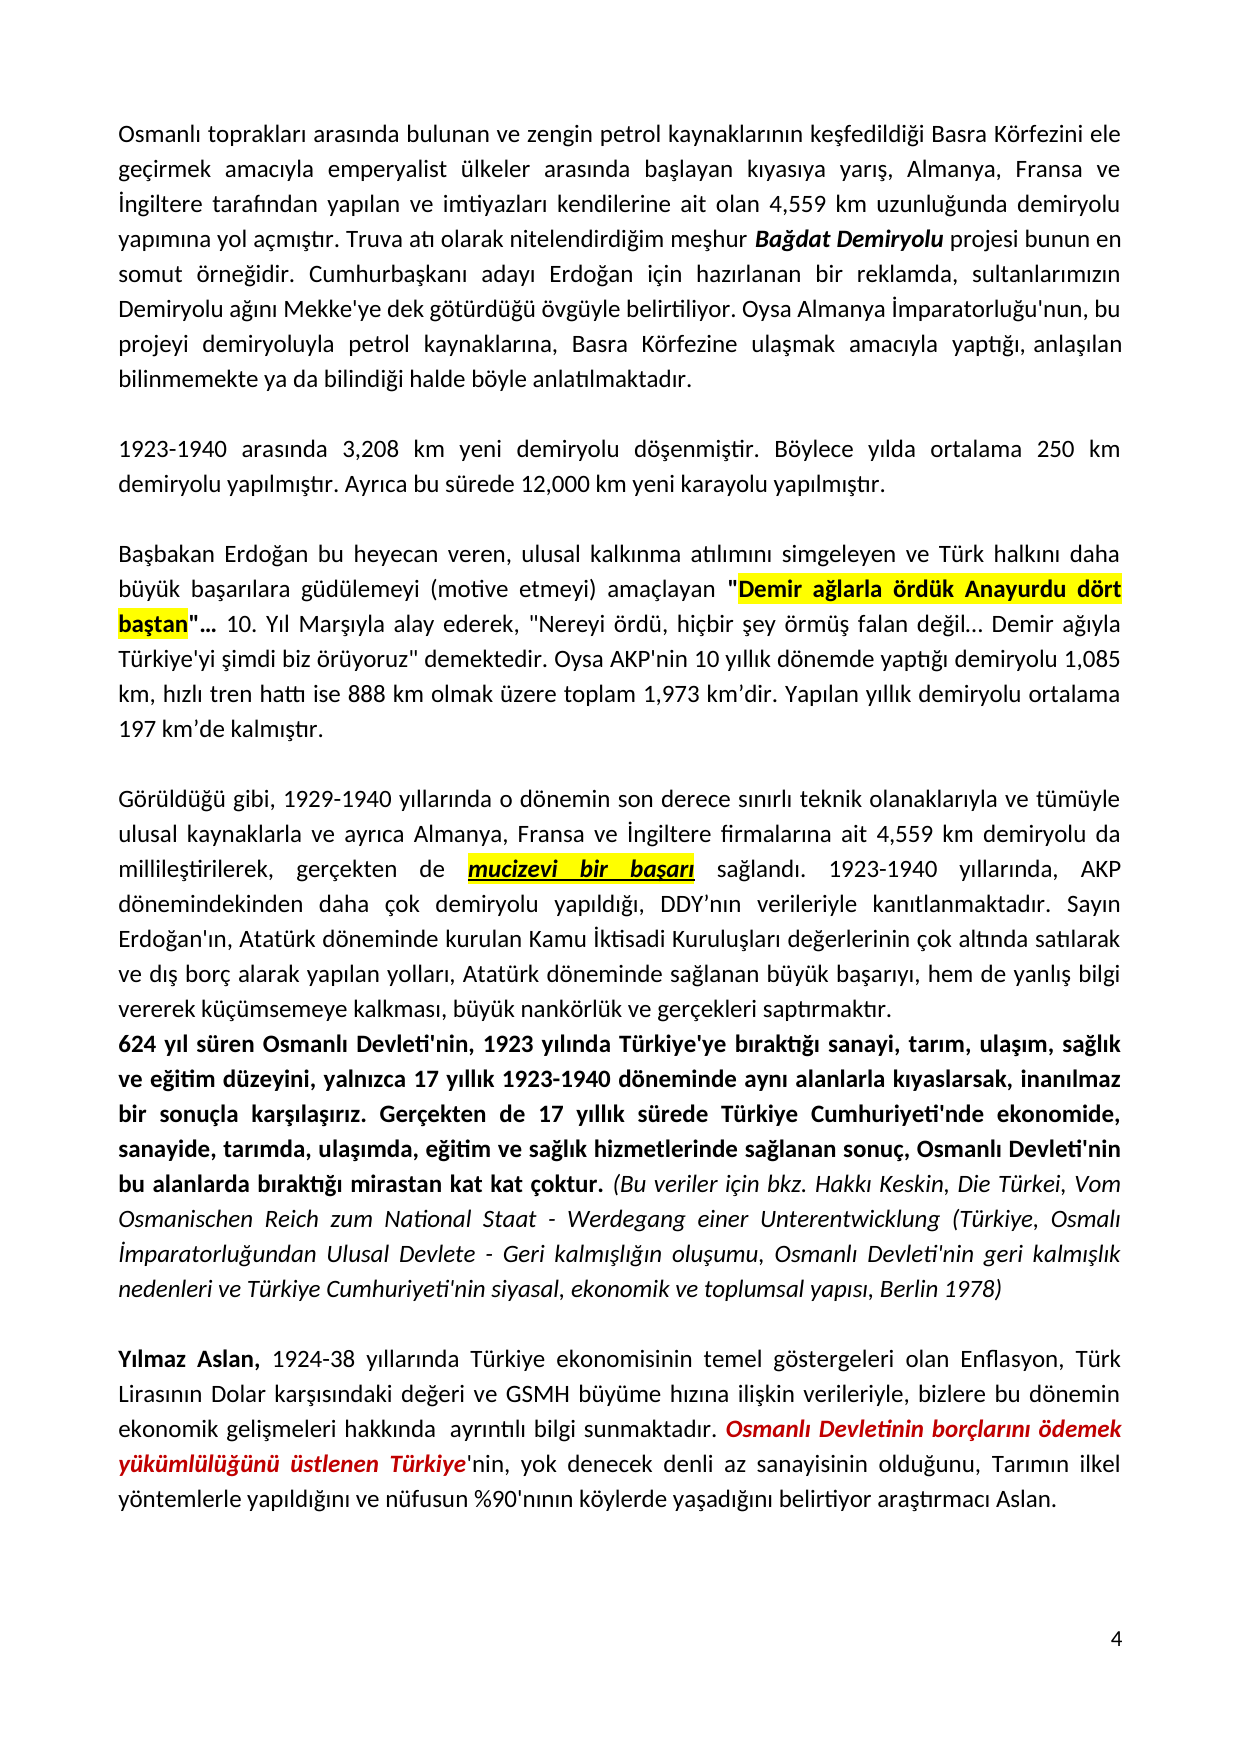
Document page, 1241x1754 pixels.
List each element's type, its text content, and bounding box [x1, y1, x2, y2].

text Görüldüğü gibi, 1929-1940 yıllarında o dönemin son derece sınırlı teknik olanaklarıyla ve tümüyle ulusal kaynaklarla ve ayrıca Almanya, Fransa ve İngiltere firmalarına ait 4,559 km demiryolu da millileştirilerek, gerçekten de mucizevi bir başarı sağlandı. 1923-1940 yıllarında, AKP dönemindekinden daha çok demiryolu yapıldığı, DDY’nın verileriyle kanıtlanmaktadır. Sayın Erdoğan'ın, Atatürk döneminde kurulan Kamu İktisadi Kuruluşları değerlerinin çok altında satılarak ve dış borç alarak yapılan yolları, Atatürk döneminde sağlanan büyük başarıyı, hem de yanlış bilgi vererek küçümsemeye kalkması, büyük nankörlük ve gerçekleri saptırmaktır. [118, 783, 1122, 1024]
text Başbakan Erdoğan bu heyecan veren, ulusal kalkınma atılımını simgeleyen ve Türk halkını daha büyük başarılara güdülemeyi (motive etmeyi) amaçlayan "Demir ağlarla ördük Anayurdu dört baştan"… 10. Yıl Marşıyla alay ederek, "Nereyi ördü, hiçbir şey örmüş falan değil… Demir ağıyla Türkiye'yi şimdi biz örüyoruz" demektedir. Oysa AKP'nin 10 yıllık dönemde yaptığı demiryolu 1,085 km, hızlı tren hattı ise 888 km olmak üzere toplam 1,973 km’dir. Yapılan yıllık demiryolu ortalama 197 km’de kalmıştır. [118, 538, 1122, 744]
text Yılmaz Aslan, 1924-38 yıllarında Türkiye ekonomisinin temel göstergeleri olan Enflasyon, Türk Lirasının Dolar karşısındaki değeri ve GSMH büyüme hızına ilişkin verileriyle, bizlere bu dönemin ekonomik gelişmeleri hakkında ayrıntılı bilgi sunmaktadır. Osmanlı Devletinin borçlarını ödemek yükümlülüğünü üstlenen Türkiye'nin, yok denecek denli az sanayisinin olduğunu, Tarımın ilkel yöntemlerle yapıldığını ve nüfusun %90'nının köylerde yaşadığını belirtiyor araştırmacı Aslan. [118, 1343, 1122, 1514]
text Osmanlı toprakları arasında bulunan ve zengin petrol kaynaklarının keşfedildiği Basra Körfezini ele geçirmek amacıyla emperyalist ülkeler arasında başlayan kıyasıya yarış, Almanya, Fransa ve İngiltere tarafından yapılan ve imtiyazları kendilerine ait olan 4,559 km uzunluğunda demiryolu yapımına yol açmıştır. Truva atı olarak nitelendirdiğim meşhur Bağdat Demiryolu projesi bunun en somut örneğidir. Cumhurbaşkanı adayı Erdoğan için hazırlanan bir reklamda, sultanlarımızın Demiryolu ağını Mekke'ye dek götürdüğü övgüyle belirtiliyor. Oysa Almanya İmparatorluğu'nun, bu projeyi demiryoluyla petrol kaynaklarına, Basra Körfezine ulaşmak amacıyla yaptığı, anlaşılan bilinmemekte ya da bilindiği halde böyle anlatılmaktadır. [118, 118, 1122, 394]
text 1923-1940 arasında 3,208 km yeni demiryolu döşenmiştir. Böylece yılda ortalama 250 km demiryolu yapılmıştır. Ayrıca bu sürede 12,000 km yeni karayolu yapılmıştır. [118, 433, 1122, 499]
text 624 yıl süren Osmanlı Devleti'nin, 1923 yılında Türkiye'ye bıraktığı sanayi, tarım, ulaşım, sağlık ve eğitim düzeyini, yalnızca 17 yıllık 1923-1940 döneminde aynı alanlarla kıyaslarsak, inanılmaz bir sonuçla karşılaşırız. Gerçekten de 17 yıllık sürede Türkiye Cumhuriyeti'nde ekonomide, sanayide, tarımda, ulaşımda, eğitim ve sağlık hizmetlerinde sağlanan sonuç, Osmanlı Devleti'nin bu alanlarda bıraktığı mirastan kat kat çoktur. (Bu veriler için bkz. Hakkı Keskin, Die Türkei, Vom Osmanischen Reich zum National Staat - Werdegang einer Unterentwicklung (Türkiye, Osmalı İmparatorluğundan Ulusal Devlete - Geri kalmışlığın oluşumu, Osmanlı Devleti'nin geri kalmışlık nedenleri ve Türkiye Cumhuriyeti'nin siyasal, ekonomik ve toplumsal yapısı, Berlin 1978) [118, 1028, 1122, 1304]
